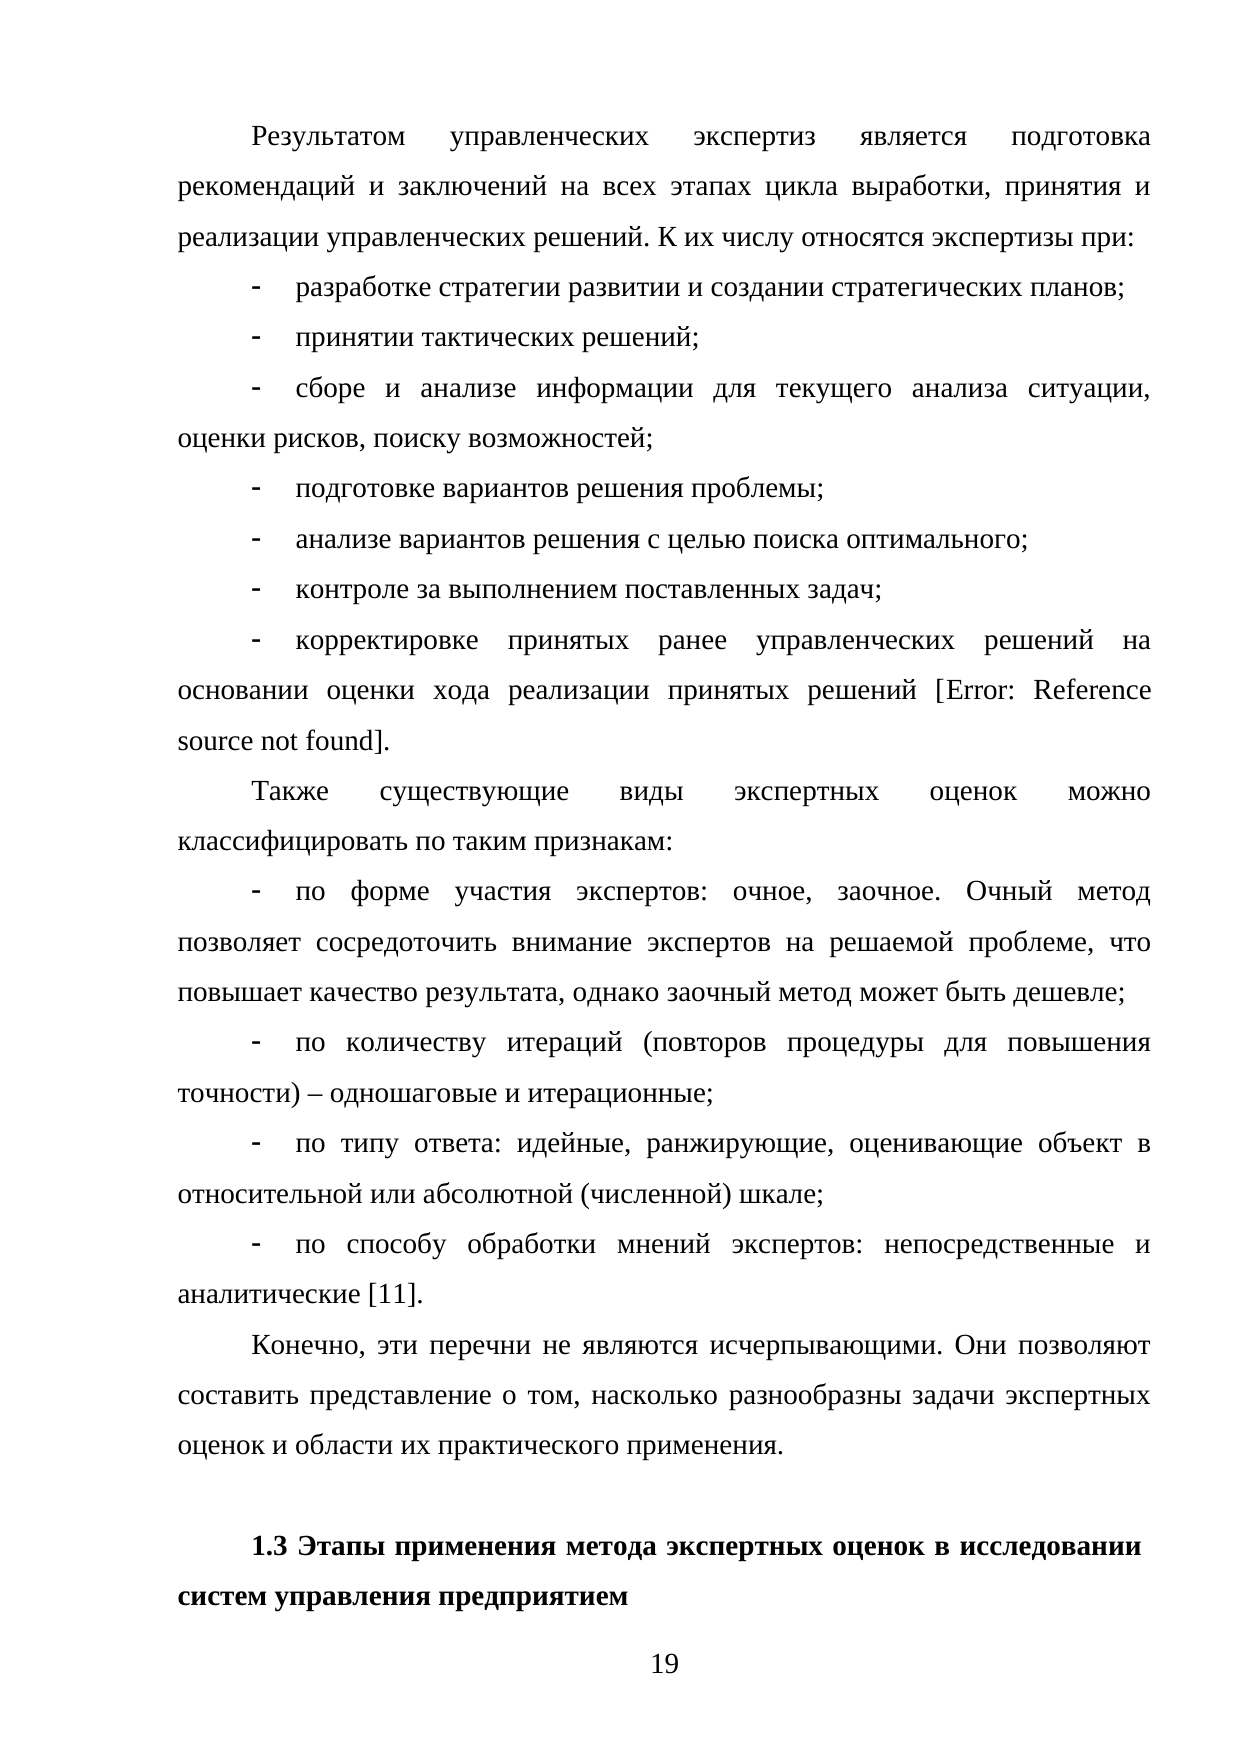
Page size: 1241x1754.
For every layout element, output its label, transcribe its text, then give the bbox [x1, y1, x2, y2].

list по форме участия экспертов: очное, заочное. Очный метод позволяет сосредоточить внимание экспертов на решаемой проблеме, что повышает качество результата, однако заочный метод может быть дешевле; [177, 873, 1152, 1008]
list по типу ответа: идейные, ранжирующие, оценивающие объект в относительной или абсолютной (численной) шкале; [177, 1125, 1152, 1209]
list по количеству итераций (повторов процедуры для повышения точности) – одношаговые и итерационные; [177, 1024, 1152, 1108]
list сборе и анализе информации для текущего анализа ситуации, оценки рисков, поиску возможностей; [177, 370, 1152, 454]
list разработке стратегии развитии и создании стратегических планов; [177, 269, 1152, 303]
list по способу обработки мнений экспертов: непосредственные и аналитические [11]. [177, 1226, 1152, 1310]
text Результатом управленческих экспертиз является подготовка рекомендаций и заключений на всех этапах цикла выработки, принятия и реализации управленческих решений. К их числу относятся экспертизы при: [177, 118, 1152, 252]
list принятии тактических решений; [177, 319, 1152, 353]
text Конечно, эти перечни не являются исчерпывающими. Они позволяют составить представление о том, насколько разнообразны задачи экспертных оценок и области их практического применения. [177, 1327, 1152, 1461]
list подготовке вариантов решения проблемы; [177, 471, 1152, 504]
text 1.3 Этапы применения метода экспертных оценок в исследовании систем управления предприятием [177, 1528, 1152, 1612]
list контроле за выполнением поставленных задач; [177, 571, 1152, 605]
text Также существующие виды экспертных оценок можно классифицировать по таким признакам: [177, 773, 1152, 857]
list анализе вариантов решения с целью поиска оптимального; [177, 521, 1152, 555]
